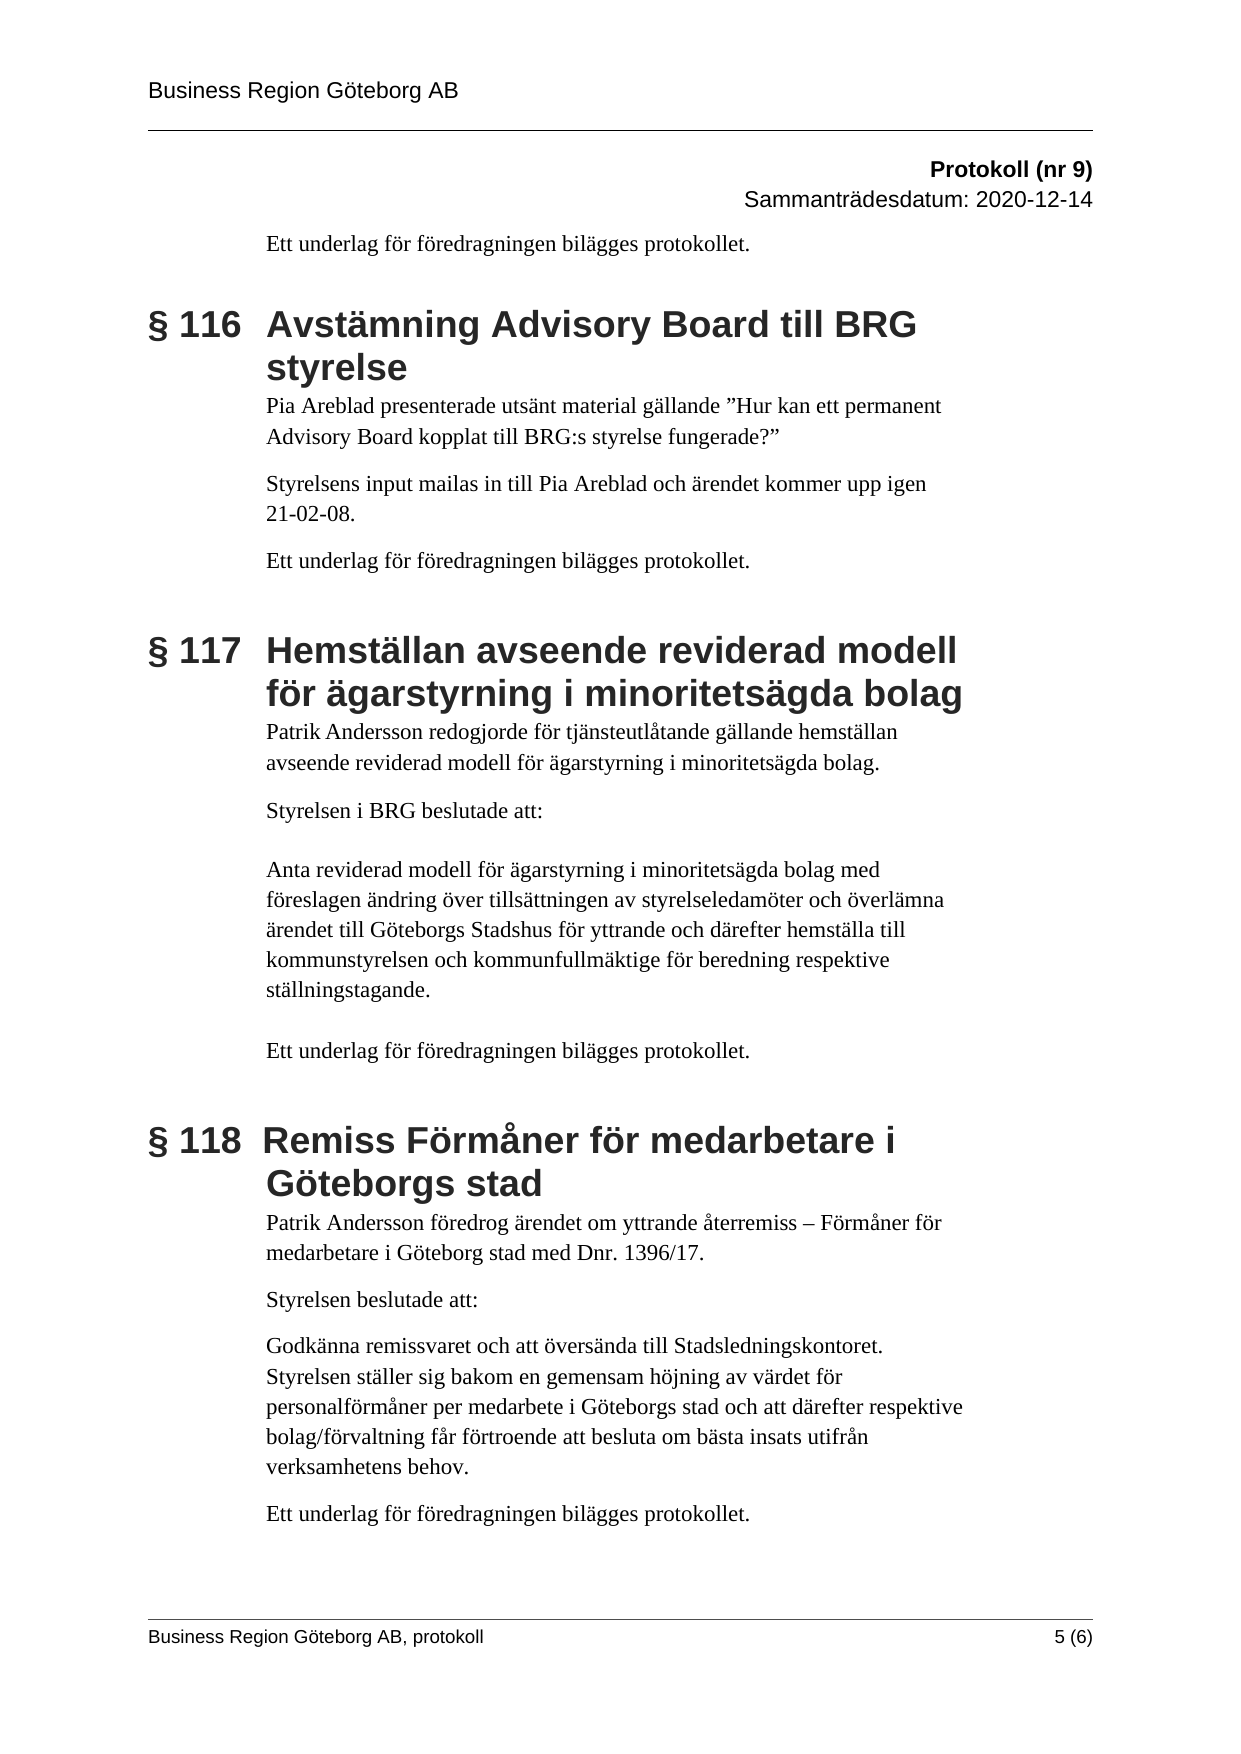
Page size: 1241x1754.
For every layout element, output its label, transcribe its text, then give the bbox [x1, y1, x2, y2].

text Patrik Andersson redogjorde för tjänsteutlåtande gällande hemställan avseende reviderad modell för ägarstyrning i minoritetsägda bolag. [266, 718, 974, 775]
text Styrelsen beslutade att: [148, 1286, 974, 1312]
text Styrelsens input mailas in till Pia Areblad och ärendet kommer upp igen 21-02-08. [266, 470, 974, 526]
text Styrelsen i BRG beslutade att: [266, 797, 974, 824]
subtitle § 118 Remiss Förmåner för medarbetare i Göteborgs stad [148, 1118, 974, 1204]
text Ett underlag för föredragningen bilägges protokollet. [266, 148, 974, 257]
text Ett underlag för föredragningen bilägges protokollet. [148, 1500, 974, 1527]
text Patrik Andersson föredrog ärendet om yttrande återremiss – Förmåner för medarbetare i Göteborg stad med Dnr. 1396/17. [266, 1208, 974, 1265]
subtitle § 117 Hemställan avseende reviderad modell för ägarstyrning i minoritetsägda bolag [148, 628, 974, 714]
subtitle § 116 Avstämning Advisory Board till BRG styrelse [148, 302, 974, 388]
text Ett underlag för föredragningen bilägges protokollet. [148, 1037, 974, 1063]
text Godkänna remissvaret och att översända till Stadsledningskontoret. Styrelsen ställer sig bakom en gemensam höjning av värdet för personalförmåner per medarbete i Göteborgs stad och att därefter respektive bolag/förvaltning får förtroende att besluta om bästa insats utifrån verksamhetens behov. [266, 1332, 974, 1480]
text Pia Areblad presenterade utsänt material gällande ”Hur kan ett permanent Advisory Board kopplat till BRG:s styrelse fungerade?” [266, 393, 974, 449]
text Ett underlag för föredragningen bilägges protokollet. [148, 547, 974, 573]
text Anta reviderad modell för ägarstyrning i minoritetsägda bolag med föreslagen ändring över tillsättningen av styrelseledamöter och överlämna ärendet till Göteborgs Stadshus för yttrande och därefter hemställa till kommunstyrelsen och kommunfullmäktige för beredning respektive ställningstagande. [266, 856, 974, 1003]
